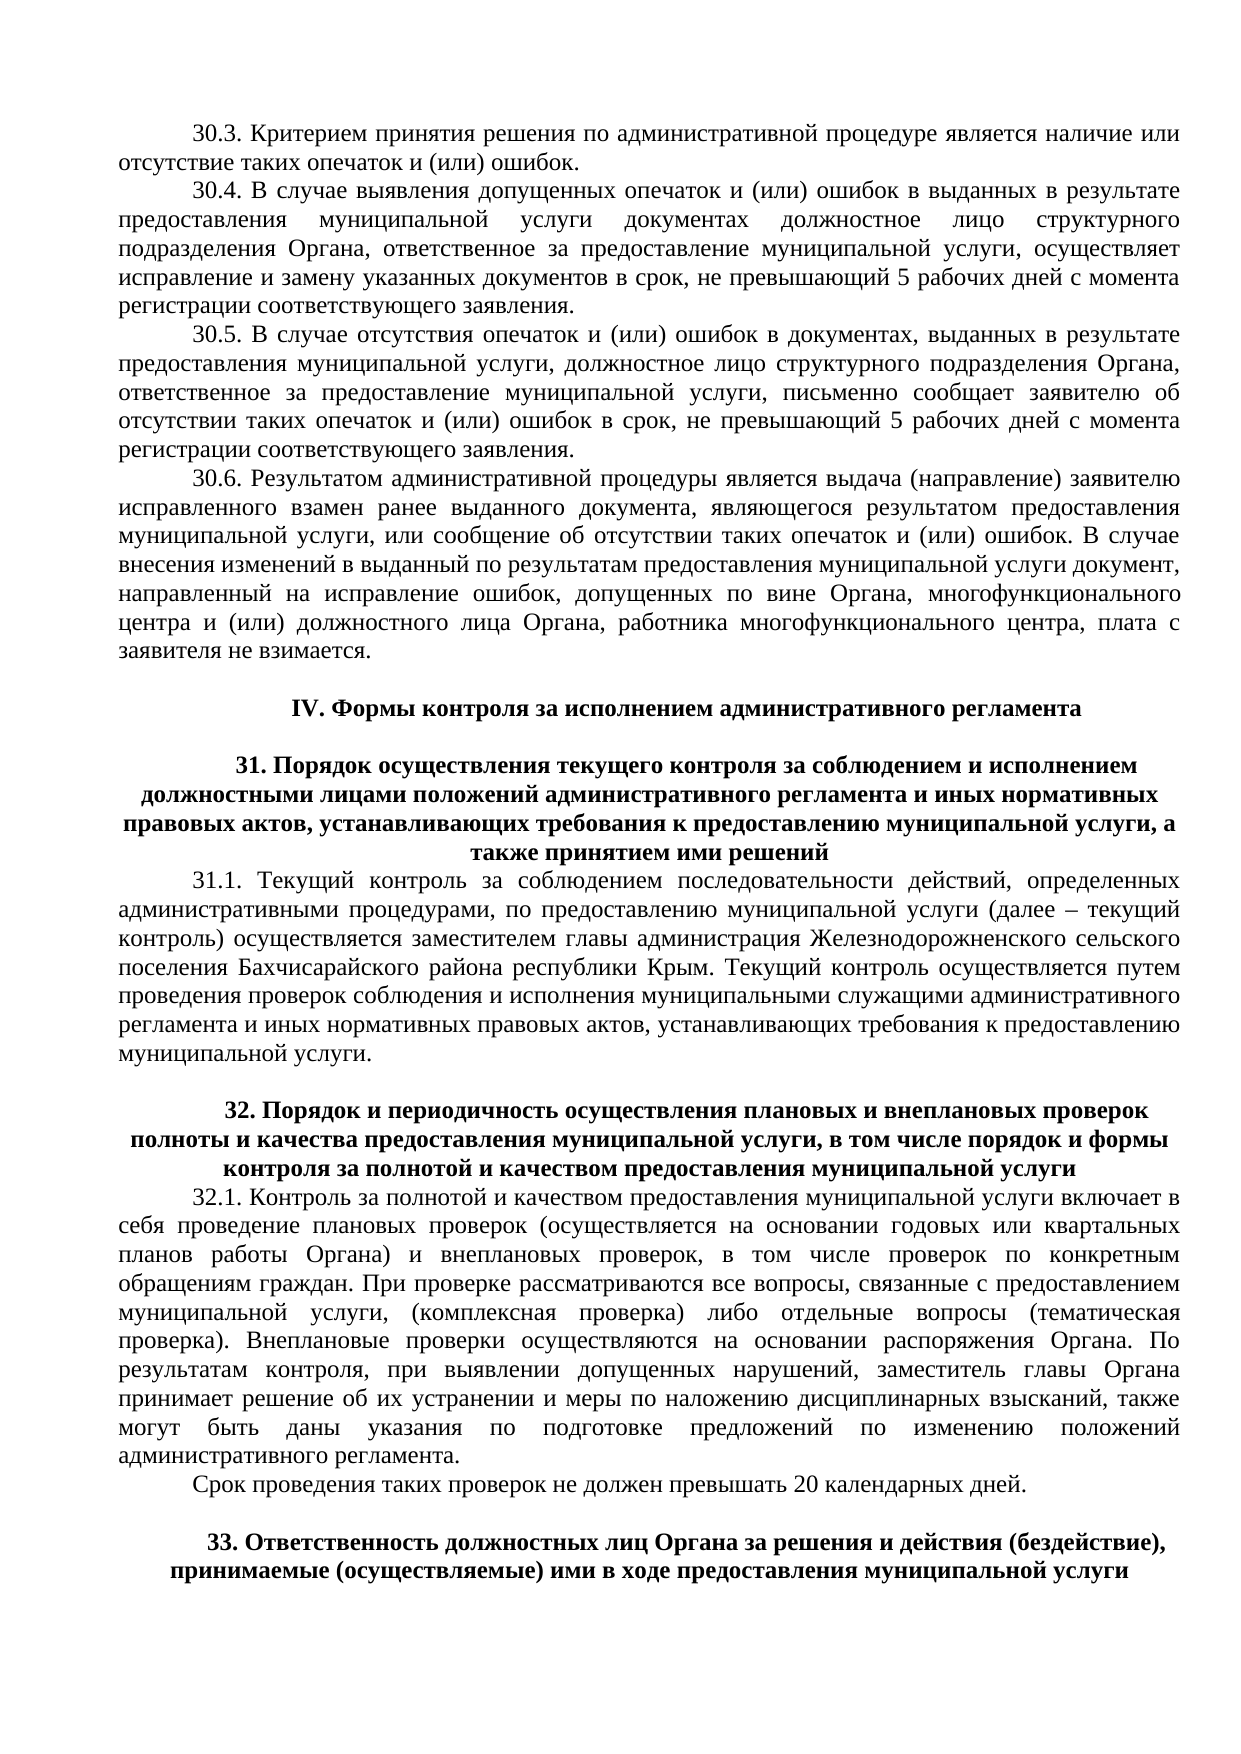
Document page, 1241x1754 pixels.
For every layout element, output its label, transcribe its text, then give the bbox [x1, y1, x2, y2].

text IV. Формы контроля за исполнением административного регламента [118, 693, 1181, 722]
text 30.6. Результатом административной процедуры является выдача (направление) заявителю исправленного взамен ранее выданного документа, являющегося результатом предоставления муниципальной услуги, или сообщение об отсутствии таких опечаток и (или) ошибок. В случае внесения изменений в выданный по результатам предоставления муниципальной услуги документ, направленный на исправление ошибок, допущенных по вине Органа, многофункционального центра и (или) должностного лица Органа, работника многофункционального центра, плата с заявителя не взимается. [118, 463, 1181, 664]
text Срок проведения таких проверок не должен превышать 20 календарных дней. [118, 1469, 1181, 1498]
text 33. Ответственность должностных лиц Органа за решения и действия (бездействие), принимаемые (осуществляемые) ими в ходе предоставления муниципальной услуги [118, 1527, 1181, 1584]
text 30.3. Критерием принятия решения по административной процедуре является наличие или отсутствие таких опечаток и (или) ошибок. [118, 118, 1181, 176]
text 32. Порядок и периодичность осуществления плановых и внеплановых проверок полноты и качества предоставления муниципальной услуги, в том числе порядок и формы контроля за полнотой и качеством предоставления муниципальной услуги [118, 1096, 1181, 1182]
text 31. Порядок осуществления текущего контроля за соблюдением и исполнением должностными лицами положений административного регламента и иных нормативных правовых актов, устанавливающих требования к предоставлению муниципальной услуги, а также принятием ими решений [118, 751, 1181, 866]
text 32.1. Контроль за полнотой и качеством предоставления муниципальной услуги включает в себя проведение плановых проверок (осуществляется на основании годовых или квартальных планов работы Органа) и внеплановых проверок, в том числе проверок по конкретным обращениям граждан. При проверке рассматриваются все вопросы, связанные с предоставлением муниципальной услуги, (комплексная проверка) либо отдельные вопросы (тематическая проверка). Внеплановые проверки осуществляются на основании распоряжения Органа. По результатам контроля, при выявлении допущенных нарушений, заместитель главы Органа принимает решение об их устранении и меры по наложению дисциплинарных взысканий, также могут быть даны указания по подготовке предложений по изменению положений административного регламента. [118, 1182, 1181, 1469]
text 31.1. Текущий контроль за соблюдением последовательности действий, определенных административными процедурами, по предоставлению муниципальной услуги (далее – текущий контроль) осуществляется заместителем главы администрация Железнодорожненского сельского поселения Бахчисарайского района республики Крым. Текущий контроль осуществляется путем проведения проверок соблюдения и исполнения муниципальными служащими административного регламента и иных нормативных правовых актов, устанавливающих требования к предоставлению муниципальной услуги. [118, 866, 1181, 1067]
text 30.5. В случае отсутствия опечаток и (или) ошибок в документах, выданных в результате предоставления муниципальной услуги, должностное лицо структурного подразделения Органа, ответственное за предоставление муниципальной услуги, письменно сообщает заявителю об отсутствии таких опечаток и (или) ошибок в срок, не превышающий 5 рабочих дней с момента регистрации соответствующего заявления. [118, 319, 1181, 463]
text 30.4. В случае выявления допущенных опечаток и (или) ошибок в выданных в результате предоставления муниципальной услуги документах должностное лицо структурного подразделения Органа, ответственное за предоставление муниципальной услуги, осуществляет исправление и замену указанных документов в срок, не превышающий 5 рабочих дней с момента регистрации соответствующего заявления. [118, 176, 1181, 319]
